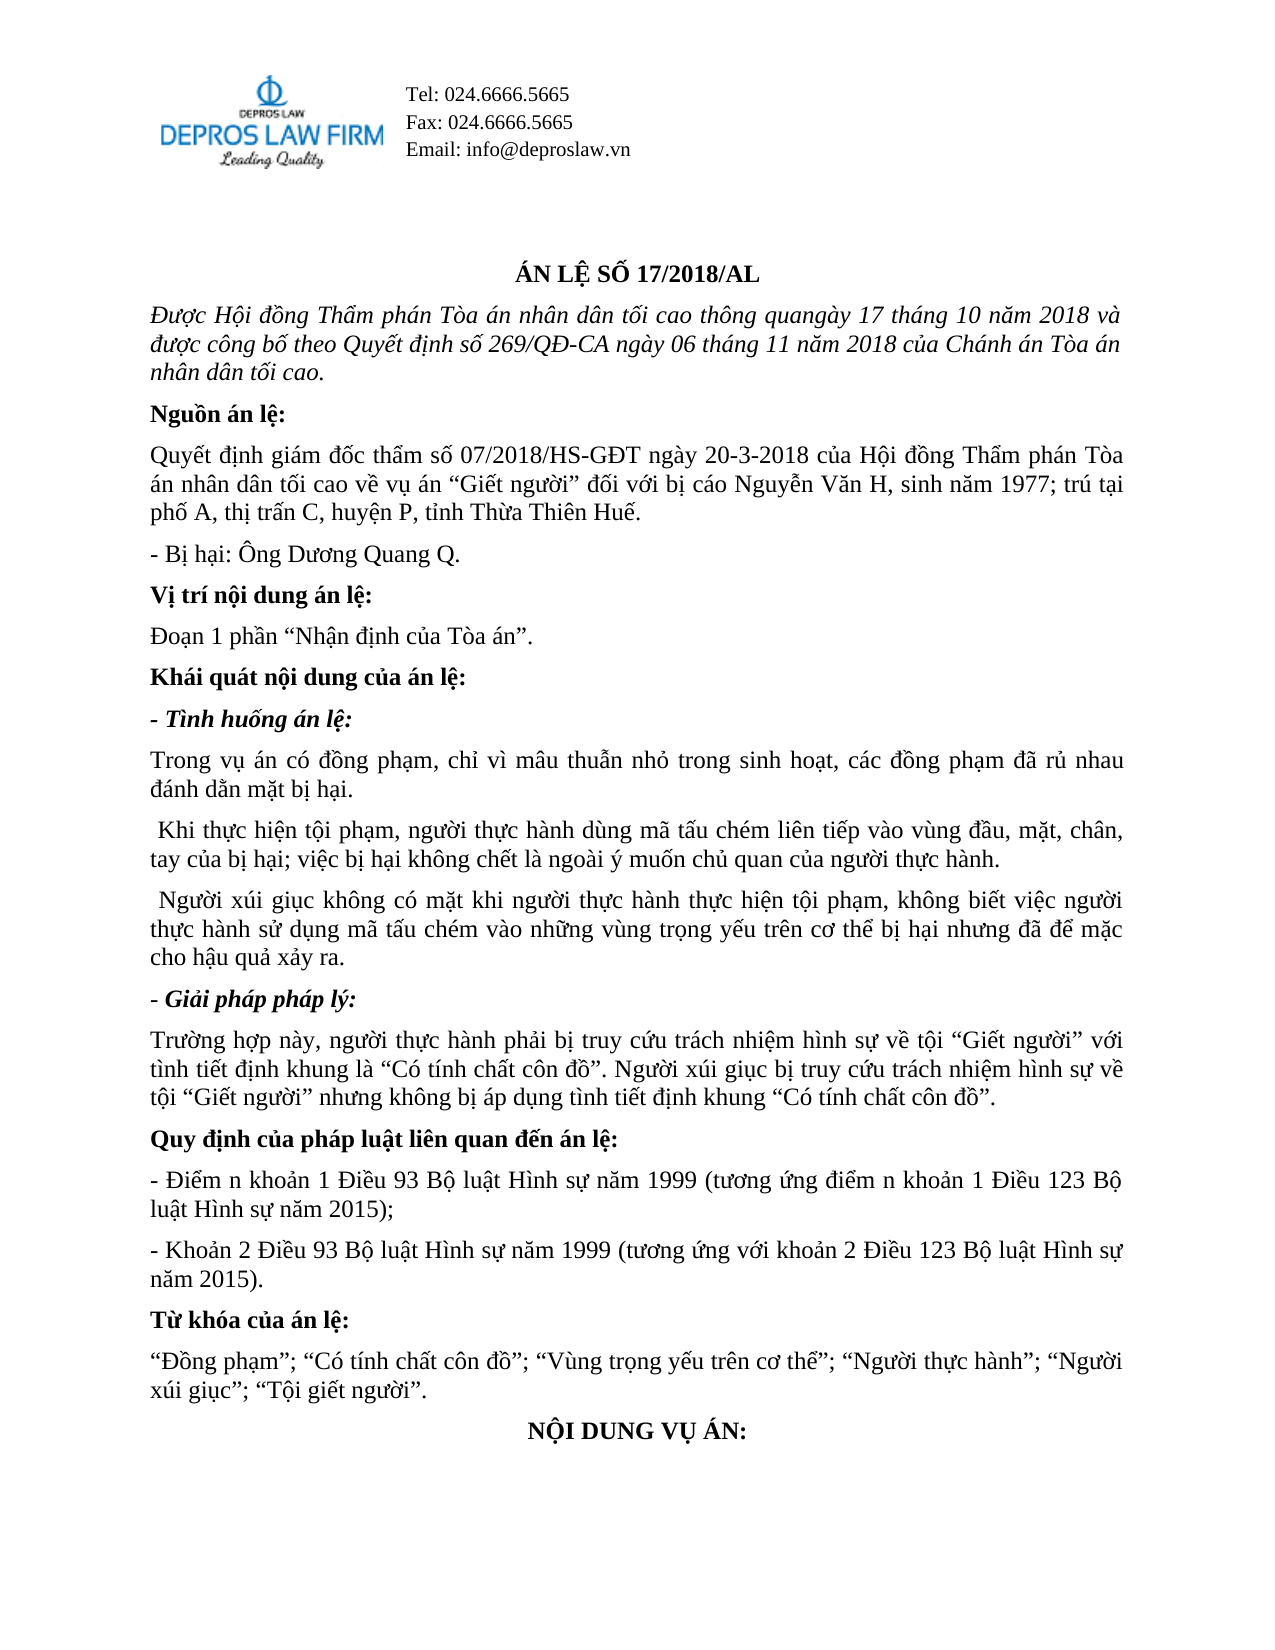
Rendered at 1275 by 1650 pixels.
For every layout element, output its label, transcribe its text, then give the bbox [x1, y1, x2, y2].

text Khi thực hiện tội phạm, người thực hành dùng mã tấu chém liên tiếp vào vùng đầu, mặt, chân, tay của bị hại; việc bị hại không chết là ngoài ý muốn chủ quan của người thực hành. [150, 815, 1125, 872]
text ÁN LỆ SỐ 17/2018/AL [150, 259, 1125, 287]
text Vị trí nội dung án lệ: [150, 580, 1125, 609]
text Người xúi giục không có mặt khi người thực hành thực hiện tội phạm, không biết việc người thực hành sử dụng mã tấu chém vào những vùng trọng yếu trên cơ thể bị hại nhưng đã để mặc cho hậu quả xảy ra. [150, 885, 1125, 971]
text NỘI DUNG VỤ ÁN: [150, 1416, 1125, 1445]
text - Khoản 2 Điều 93 Bộ luật Hình sự năm 1999 (tương ứng với khoản 2 Điều 123 Bộ luật Hình sự năm 2015). [150, 1235, 1125, 1292]
text Khái quát nội dung của án lệ: [150, 662, 1125, 691]
text - Bị hại: Ông Dương Quang Q. [150, 539, 1125, 567]
text - Giải pháp pháp lý: [150, 984, 1125, 1012]
text - Điểm n khoản 1 Điều 93 Bộ luật Hình sự năm 1999 (tương ứng điểm n khoản 1 Điều 123 Bộ luật Hình sự năm 2015); [150, 1165, 1125, 1222]
text Trong vụ án có đồng phạm, chỉ vì mâu thuẫn nhỏ trong sinh hoạt, các đồng phạm đã rủ nhau đánh dằn mặt bị hại. [150, 745, 1125, 802]
text Quyết định giám đốc thẩm số 07/2018/HS-GĐT ngày 20-3-2018 của Hội đồng Thẩm phán Tòa án nhân dân tối cao về vụ án “Giết người” đối với bị cáo Nguyễn Văn H, sinh năm 1977; trú tại phố A, thị trấn C, huyện P, tỉnh Thừa Thiên Huế. [150, 440, 1125, 526]
text Nguồn án lệ: [150, 399, 1125, 427]
text Từ khóa của án lệ: [150, 1305, 1125, 1334]
text Được Hội đồng Thẩm phán Tòa án nhân dân tối cao thông quangày 17 tháng 10 năm 2018 và được công bố theo Quyết định số 269/QĐ-CA ngày 06 tháng 11 năm 2018 của Chánh án Tòa án nhân dân tối cao. [150, 300, 1125, 386]
picture [161, 75, 384, 169]
text “Đồng phạm”; “Có tính chất côn đồ”; “Vùng trọng yếu trên cơ thể”; “Người thực hành”; “Người xúi giục”; “Tội giết người”. [150, 1346, 1125, 1404]
text Quy định của pháp luật liên quan đến án lệ: [150, 1124, 1125, 1152]
text - Tình huống án lệ: [150, 704, 1125, 732]
text Trường hợp này, người thực hành phải bị truy cứu trách nhiệm hình sự về tội “Giết người” với tình tiết định khung là “Có tính chất côn đồ”. Người xúi giục bị truy cứu trách nhiệm hình sự về tội “Giết người” nhưng không bị áp dụng tình tiết định khung “Có tính chất côn đồ”. [150, 1025, 1125, 1111]
text Đoạn 1 phần “Nhận định của Tòa án”. [150, 621, 1125, 650]
